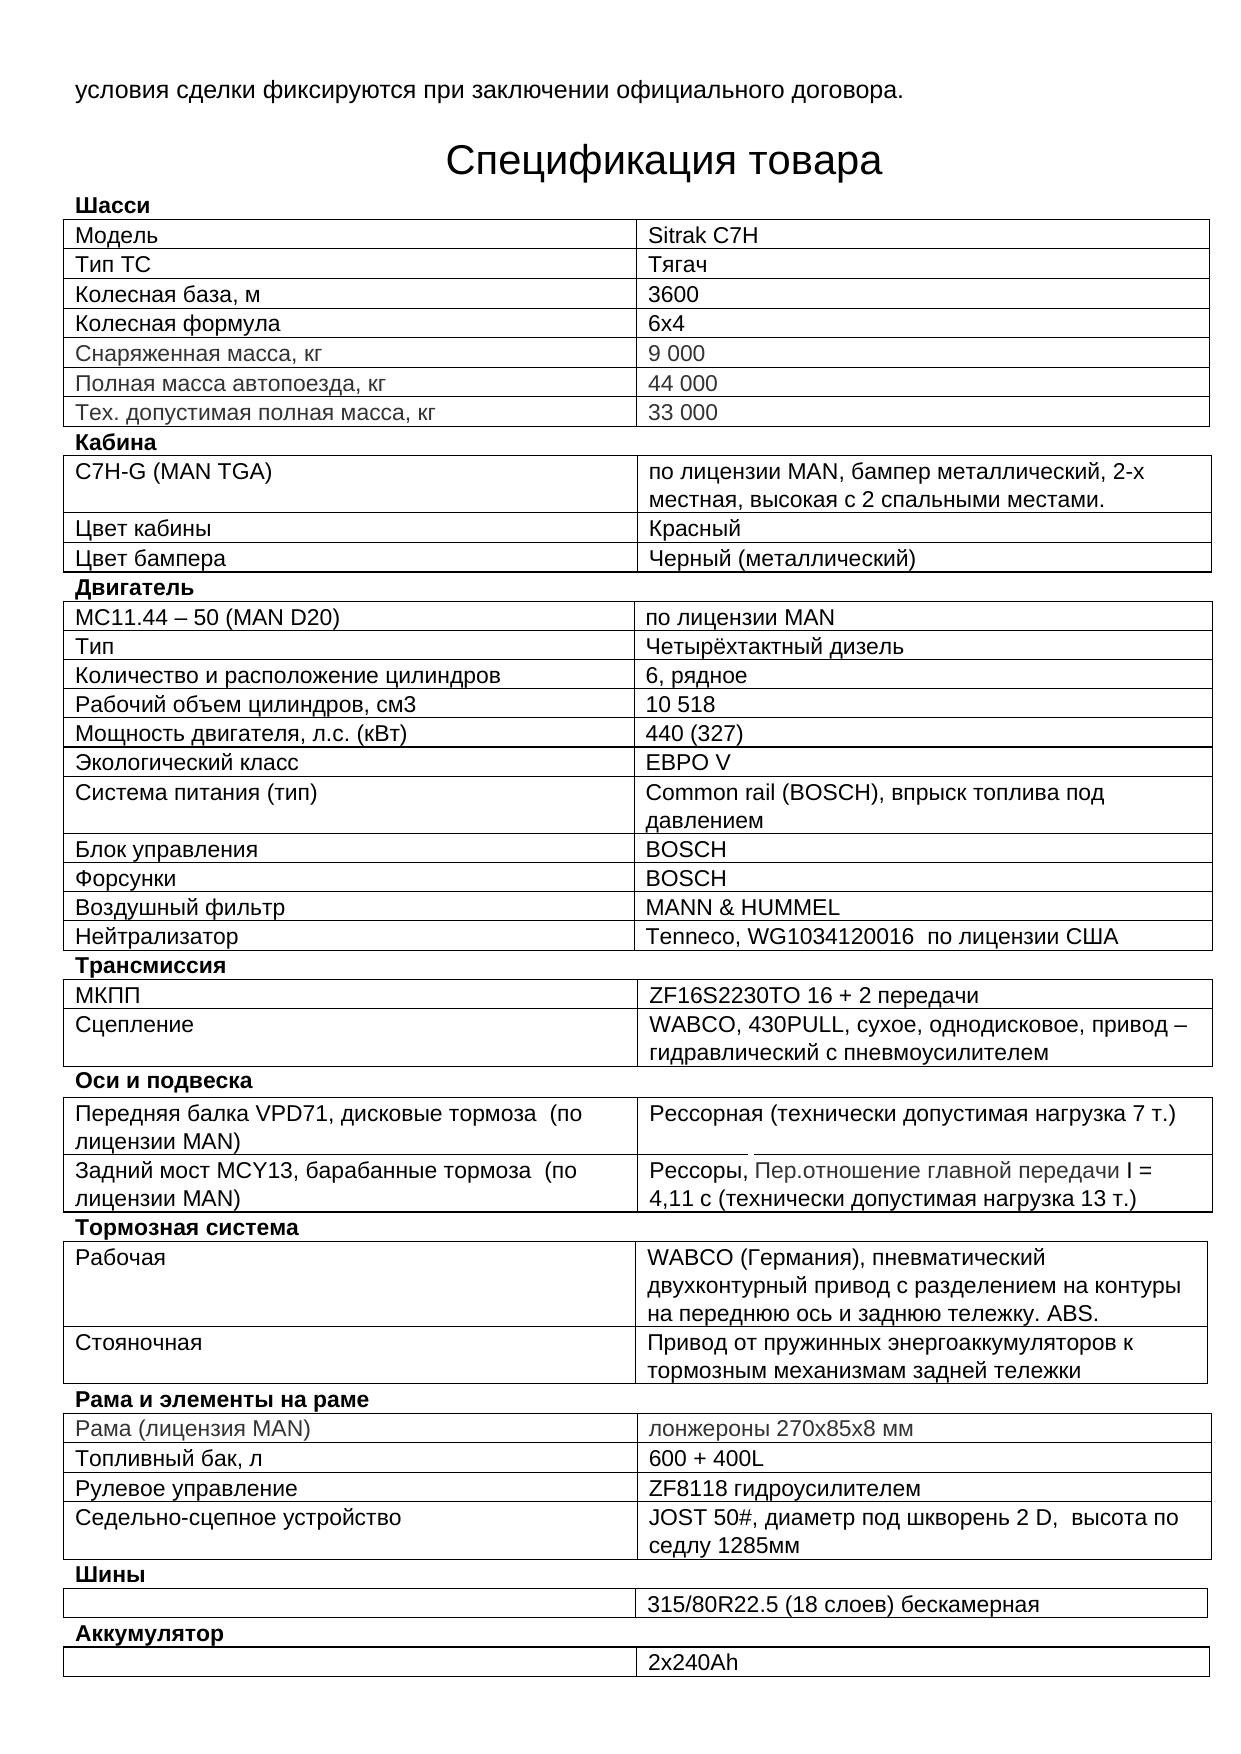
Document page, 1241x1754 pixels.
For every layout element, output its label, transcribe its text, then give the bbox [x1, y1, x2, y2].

table_header МКПП [64, 980, 637, 1008]
table_cell 9 000 [637, 338, 1209, 367]
table_cell 44 000 [637, 368, 1209, 396]
table_cell 33 000 [637, 397, 1209, 426]
table_cell Тип [64, 631, 634, 659]
table_header ZF16S2230TO 16 + 2 передачи [638, 980, 1212, 1008]
text Шасси [75, 191, 1165, 219]
table_header Рабочая [64, 1242, 635, 1326]
text Рама и элементы на раме [75, 1384, 1165, 1412]
table_cell Cнаряженная масса, кг [64, 338, 636, 367]
table_cell WABCO, 430PULL, сухое, однодисковое, привод – гидравлический с пневмоусилителем [638, 1009, 1212, 1066]
text Тормозная система [75, 1213, 1165, 1241]
text Спецификация товара [75, 124, 1165, 183]
text Кабина [75, 427, 1165, 455]
table_header Sitrak C7H [637, 220, 1209, 248]
table_cell MANN & HUMMEL [635, 892, 1212, 920]
table_cell Tenneco, WG1034120016 по лицензии США [635, 921, 1212, 949]
text Двигатель [75, 573, 1165, 601]
table_cell Цвет кабины [64, 513, 637, 542]
table_cell 6, рядное [635, 660, 1212, 688]
table_cell Седельно-сцепное устройство [64, 1502, 637, 1558]
table_cell Полная масса автопоезда, кг [64, 368, 636, 396]
table_cell Колесная база, м [64, 279, 636, 307]
table_cell Колесная формула [64, 309, 636, 337]
text Аккумулятор [75, 1618, 1165, 1646]
text Шины [75, 1560, 1165, 1588]
table_cell Common rail (BOSCH), впрыск топлива под давлением [635, 777, 1212, 833]
table_cell Экологический класс [64, 748, 634, 776]
table_cell Мощность двигателя, л.с. (кВт) [64, 718, 634, 746]
table_cell 10 518 [635, 689, 1212, 717]
table_cell 440 (327) [635, 718, 1212, 746]
table_cell Рабочий объем цилиндров, см3 [64, 689, 634, 717]
table_header WABCO (Германия), пневматический двухконтурный привод с разделением на контуры на переднюю ось и заднюю тележку. ABS. [636, 1242, 1207, 1326]
table_header лонжероны 270х85х8 мм [638, 1414, 1211, 1442]
table_header C7H-G (MAN TGA) [64, 456, 637, 512]
table_cell Количество и расположение цилиндров [64, 660, 634, 688]
table_cell JOST 50#, диаметр под шкворень 2 D, высота по седлу 1285мм [638, 1502, 1211, 1558]
table_cell 3600 [637, 279, 1209, 307]
table_header Модель [64, 220, 636, 248]
table_header [64, 1648, 636, 1676]
table_cell Тип ТС [64, 249, 636, 278]
table_cell Топливный бак, л [64, 1443, 637, 1472]
text Оси и подвеска [75, 1067, 1165, 1093]
table_cell BOSCH [635, 863, 1212, 891]
table_header Рама (лицензия MAN) [64, 1414, 637, 1442]
table_cell Рессоры, Пер.отношение главной передачи I = 4,11 с (технически допустимая нагрузка 13 т.) [638, 1155, 1212, 1211]
table_cell Черный (металлический) [638, 543, 1211, 571]
table_cell Форсунки [64, 863, 634, 891]
table_cell BOSCH [635, 834, 1212, 862]
table_cell Сцепление [64, 1009, 637, 1066]
table_header 315/80R22.5 (18 слоев) бескамерная [636, 1589, 1207, 1617]
table_cell Воздушный фильтр [64, 892, 634, 920]
table_header по лицензии MAN, бампер металлический, 2-х местная, высокая с 2 спальными местами. [638, 456, 1211, 512]
table_cell Тягач [637, 249, 1209, 278]
table_header MC11.44 – 50 (MAN D20) [64, 602, 634, 630]
text Трансмиссия [75, 951, 1165, 979]
table_cell Красный [638, 513, 1211, 542]
table_header [64, 1589, 635, 1617]
table_cell Привод от пружинных энергоаккумуляторов к тормозным механизмам задней тележки [636, 1327, 1207, 1383]
table_cell 600 + 400L [638, 1443, 1211, 1472]
table_header Рессорная (технически допустимая нагрузка 7 т.) [638, 1098, 1212, 1154]
table_cell Блок управления [64, 834, 634, 862]
table_cell Стояночная [64, 1327, 635, 1383]
table_cell Рулевое управление [64, 1473, 637, 1501]
table_cell Задний мост MCY13, барабанные тормоза (по лицензии MAN) [64, 1155, 637, 1211]
table_header Передняя балка VPD71, дисковые тормоза (по лицензии MAN) [64, 1098, 637, 1154]
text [75, 75, 1165, 104]
table_cell ЕВРО V [635, 748, 1212, 776]
table_cell 6х4 [637, 309, 1209, 337]
table_header по лицензии MAN [635, 602, 1212, 630]
table_cell Цвет бампера [64, 543, 637, 571]
table_header 2х240Аh [637, 1648, 1209, 1676]
table_cell Тех. допустимая полная масса, кг [64, 397, 636, 426]
table_cell Нейтрализатор [64, 921, 634, 949]
table_cell Система питания (тип) [64, 777, 634, 833]
table_cell ZF8118 гидроусилителем [638, 1473, 1211, 1501]
table_cell Четырёхтактный дизель [635, 631, 1212, 659]
